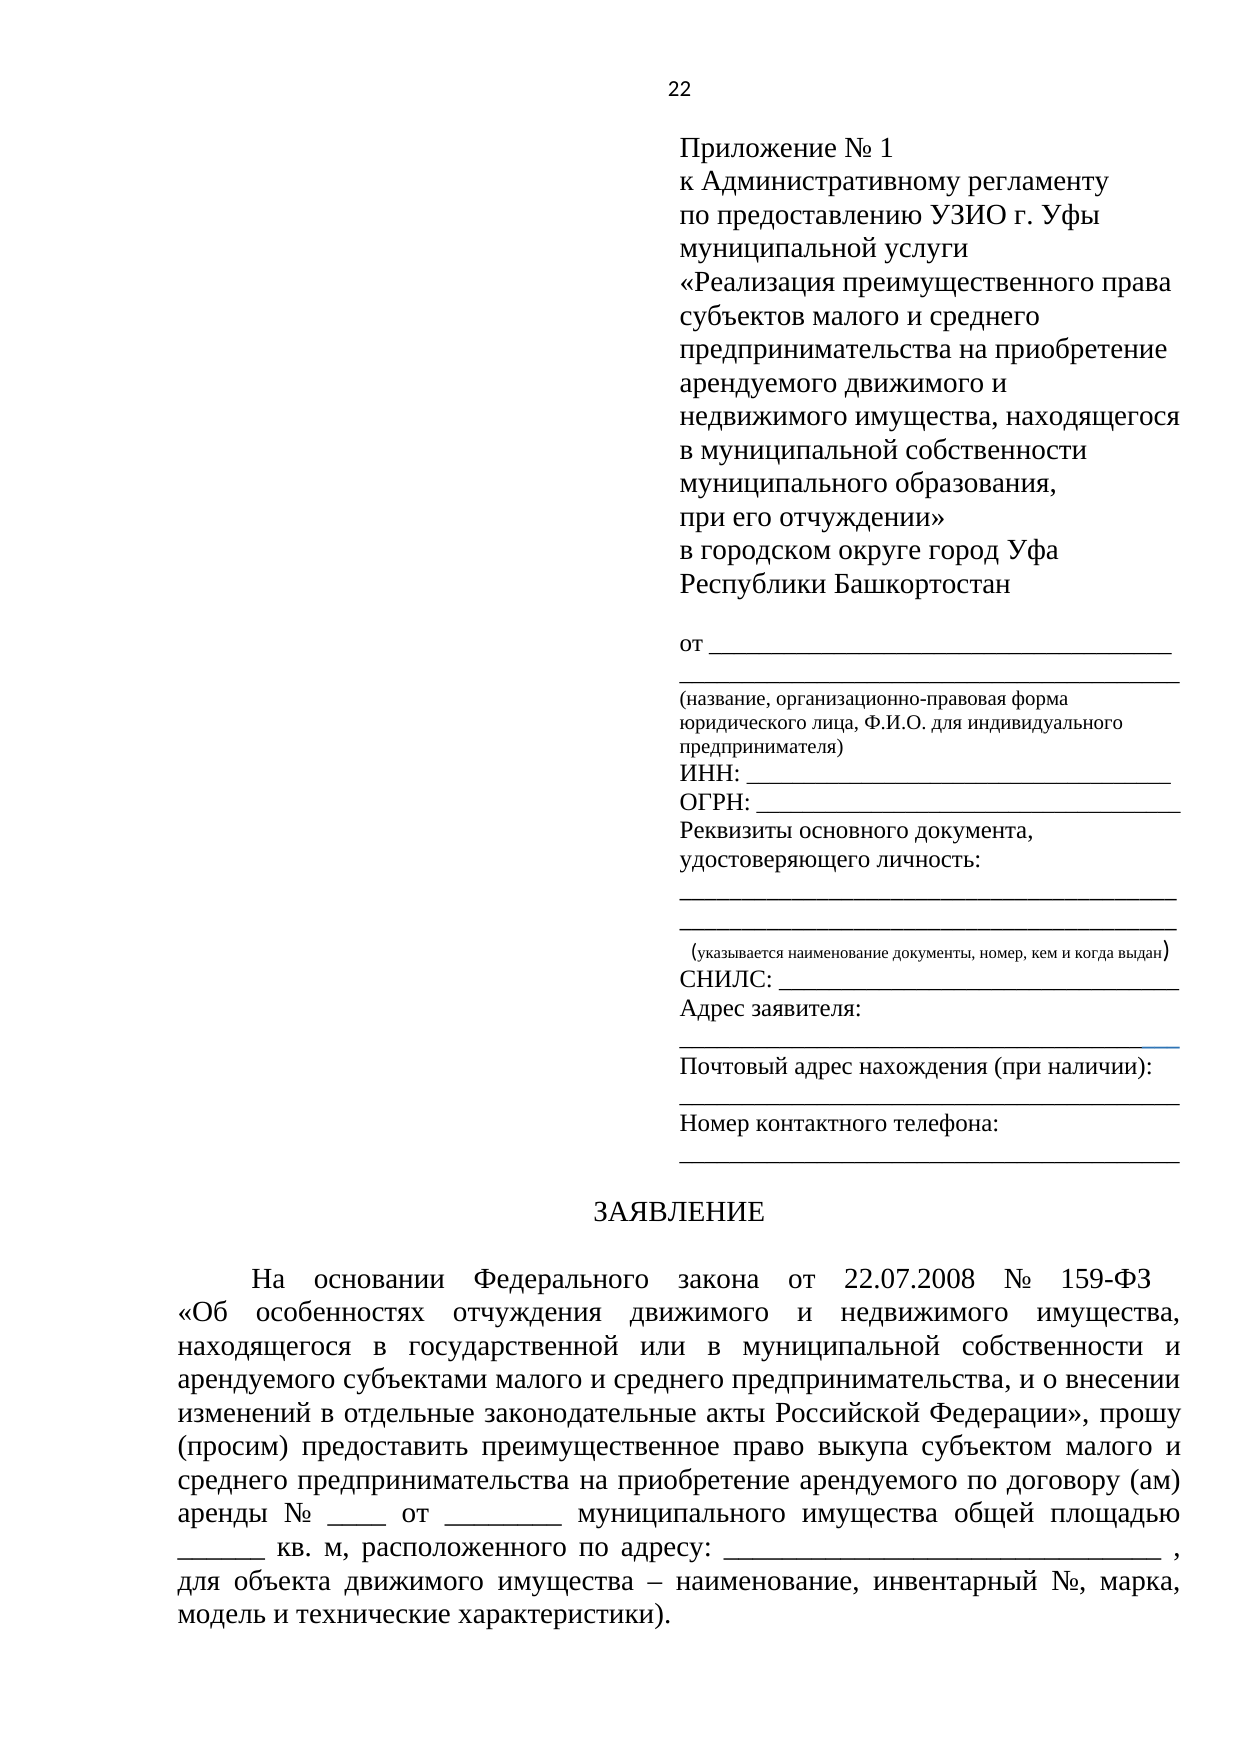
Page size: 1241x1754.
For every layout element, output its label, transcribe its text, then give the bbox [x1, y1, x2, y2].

text (название, организационно-правовая форма юридического лица, Ф.И.О. для индивидуального предпринимателя) [679, 686, 1181, 758]
text ЗАЯВЛЕНИЕ [177, 1194, 1181, 1227]
text СНИЛС: ________________________________ [679, 964, 1181, 993]
text Почтовый адрес нахождения (при наличии): [679, 1051, 1181, 1079]
text ________________________________________________________________________________ [679, 873, 1181, 934]
text ________________________________________ [679, 1079, 1181, 1108]
text муниципальной услуги [679, 231, 1181, 264]
text ________________________________________ [679, 657, 1181, 686]
text Номер контактного телефона: [679, 1108, 1181, 1137]
text к Административному регламенту [177, 163, 1181, 197]
text ________________________________________ [679, 1137, 1181, 1166]
text от _____________________________________ [679, 628, 1181, 657]
text при его отчуждении» [679, 499, 1181, 532]
text Приложение № 1 [177, 130, 1181, 163]
text ОГРН: _____________________________________ [679, 787, 1181, 815]
text (указывается наименование документы, номер, кем и когда выдан) [679, 934, 1181, 964]
text «Реализация преимущественного права субъектов малого и среднего предпринимательства на приобретение арендуемого движимого и недвижимого имущества, находящегося в муниципальной собственности муниципального образования, [679, 264, 1181, 499]
text На основании Федерального закона от 22.07.2008 № 159-ФЗ «Об особенностях отчуждения движимого и недвижимого имущества, находящегося в государственной или в муниципальной собственности и арендуемого субъектами малого и среднего предпринимательства, и о внесении изменений в отдельные законодательные акты Российской Федерации», прошу (просим) предоставить преимущественное право выкупа субъектом малого и среднего предпринимательства на приобретение арендуемого по договору (ам) аренды № ____ от ________ муниципального имущества общей площадью ______ кв. м, расположенного по адресу: ______________________________ , для объекта движимого имущества – наименование, инвентарный №, марка, модель и технические характеристики). [177, 1261, 1181, 1630]
text ИНН: _____________________________________ [679, 758, 1181, 787]
text в городском округе город Уфа Республики Башкортостан [679, 532, 1181, 599]
subtitle Адрес заявителя: ________________________________________ [679, 993, 1181, 1051]
text по предоставлению УЗИО г. Уфы [177, 197, 1181, 231]
text Реквизиты основного документа, удостоверяющего личность: [679, 815, 1181, 873]
